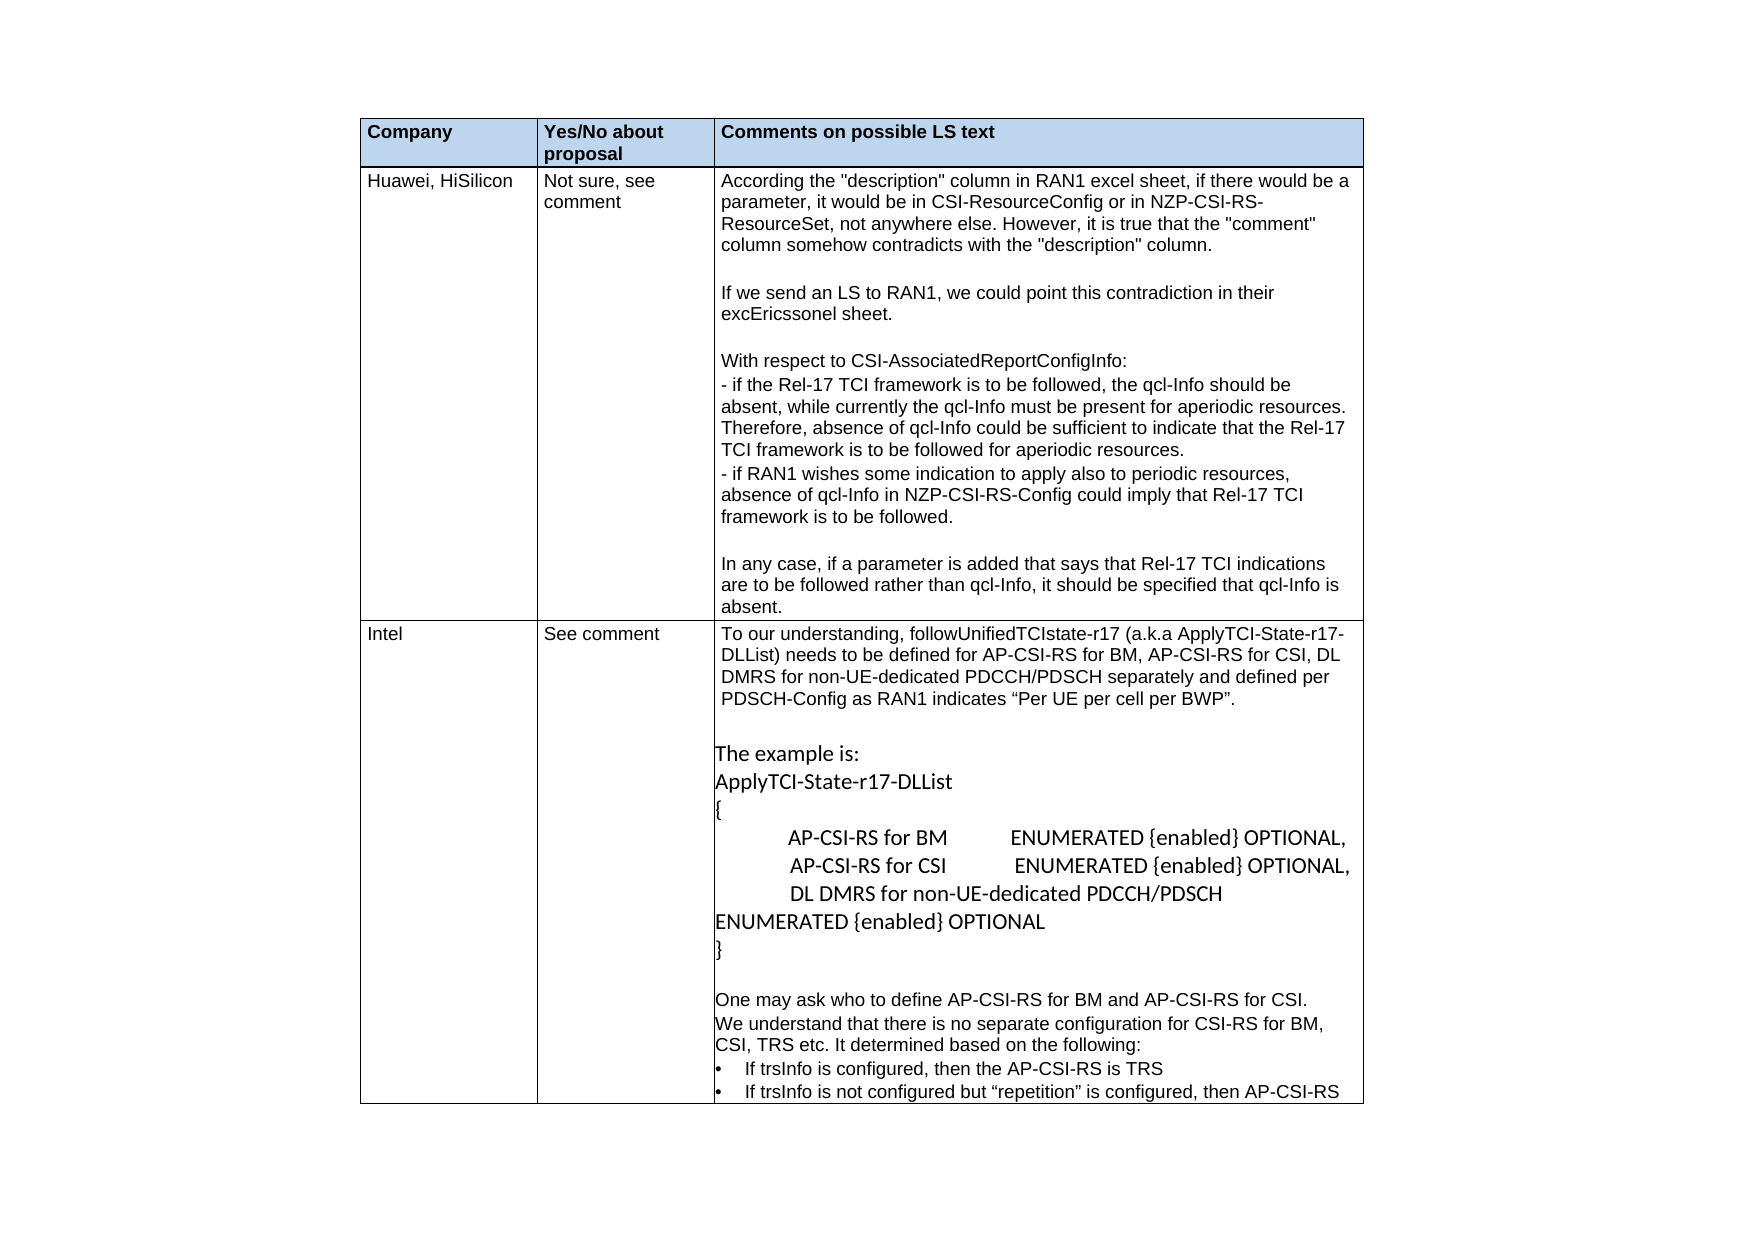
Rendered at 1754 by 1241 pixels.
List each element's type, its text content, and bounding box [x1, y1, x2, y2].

table_cell According the "description" column in RAN1 excel sheet, if there would be a parameter, it would be in CSI-ResourceConfig or in NZP-CSI-RS-ResourceSet, not anywhere else. However, it is true that the "comment" column somehow contradicts with the "description" column. If we send an LS to RAN1, we could point this contradiction in their excEricssonel sheet. With respect to CSI-AssociatedReportConfigInfo: - if the Rel-17 TCI framework is to be followed, the qcl-Info should be absent, while currently the qcl-Info must be present for aperiodic resources. Therefore, absence of qcl-Info could be sufficient to indicate that the Rel-17 TCI framework is to be followed for aperiodic resources. - if RAN1 wishes some indication to apply also to periodic resources, absence of qcl-Info in NZP-CSI-RS-Config could imply that Rel-17 TCI framework is to be followed. In any case, if a parameter is added that says that Rel-17 TCI indications are to be followed rather than qcl-Info, it should be specified that qcl-Info is absent. [715, 168, 1363, 619]
table_cell Huawei, HiSilicon [361, 168, 537, 619]
table_header Company [361, 119, 537, 166]
table_header Comments on possible LS text [715, 119, 1363, 166]
table_header Yes/No about proposal [538, 119, 714, 166]
table_cell See comment [538, 621, 714, 1103]
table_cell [715, 621, 1363, 1103]
table_cell Intel [361, 621, 537, 1103]
table_cell Not sure, see comment [538, 168, 714, 619]
